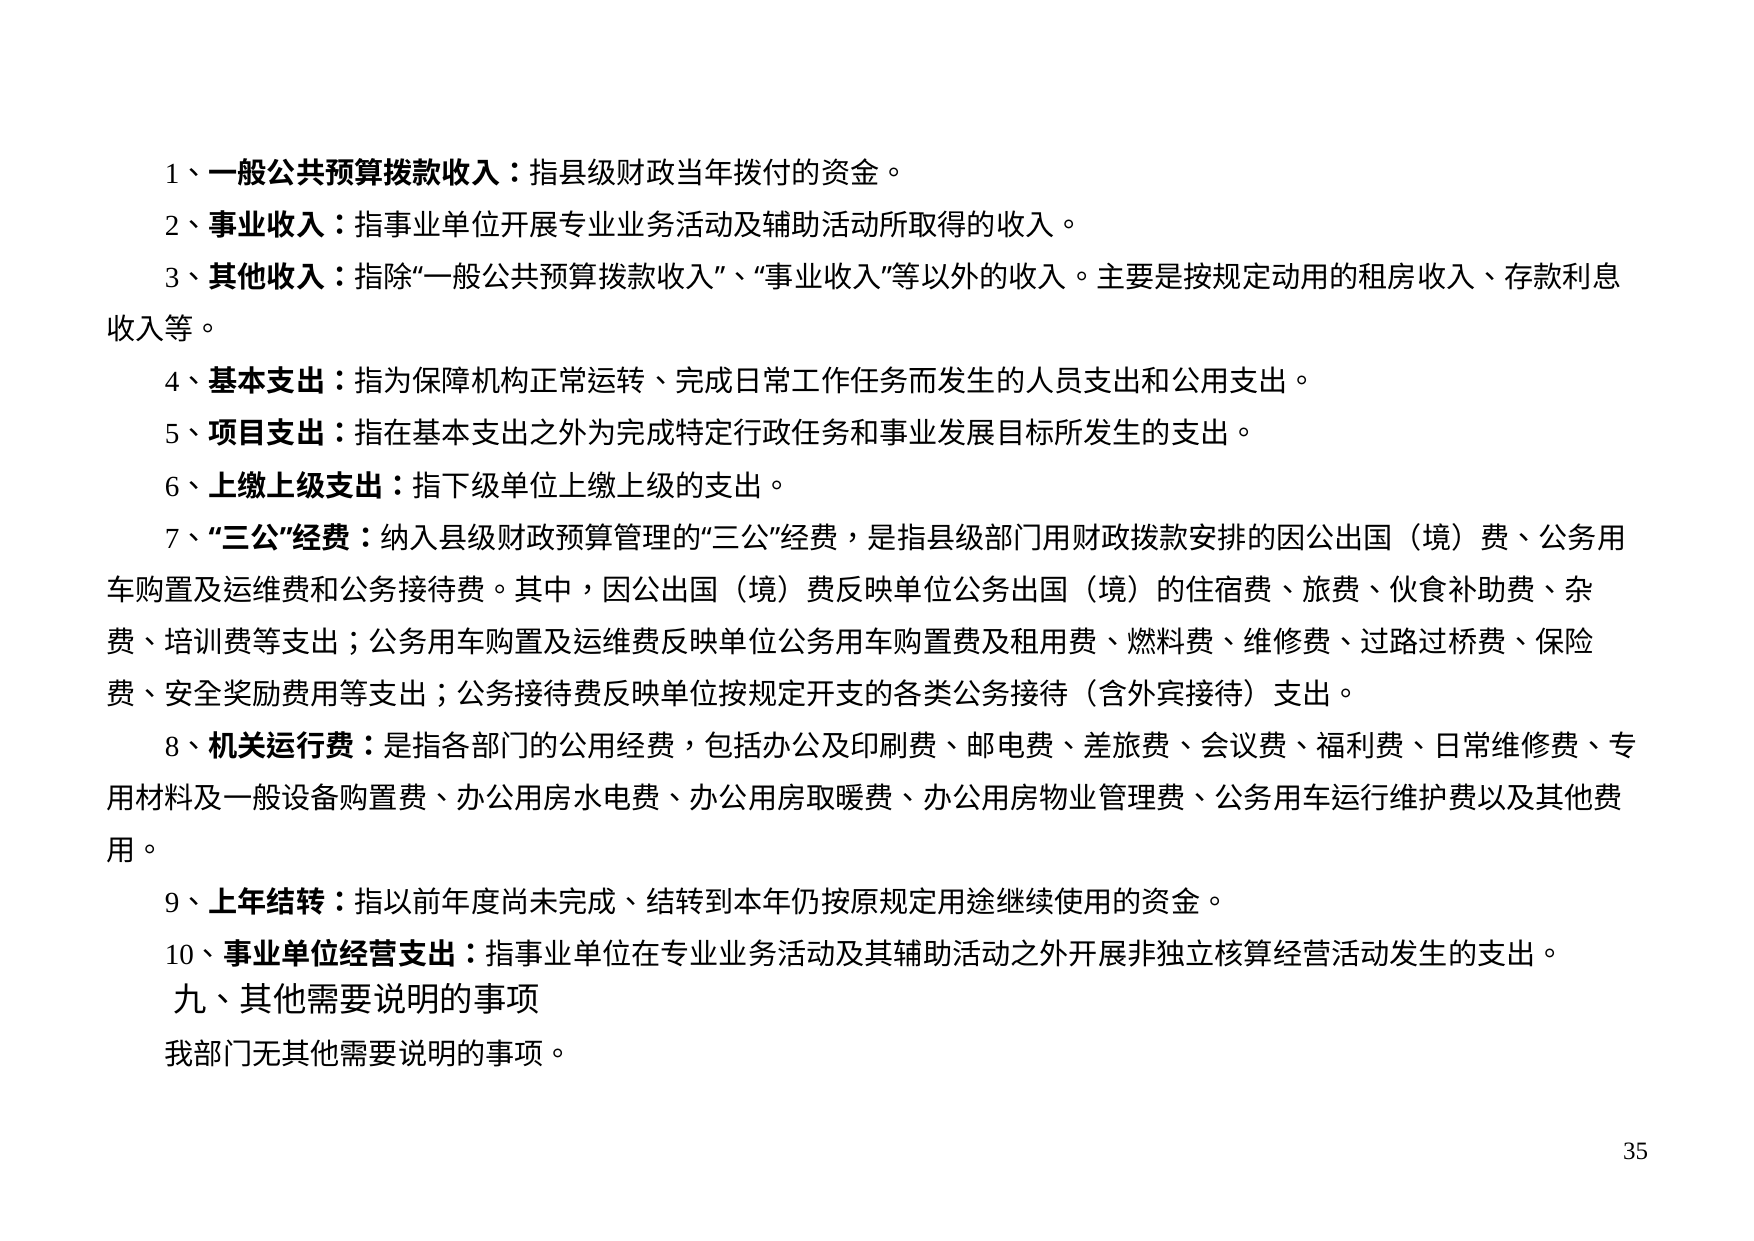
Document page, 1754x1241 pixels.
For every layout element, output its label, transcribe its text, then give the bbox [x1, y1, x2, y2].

text 7、“三公”经费：纳入县级财政预算管理的“三公”经费，是指县级部门用财政拨款安排的因公出国（境）费、公务用车购置及运维费和公务接待费。其中，因公出国（境）费反映单位公务出国（境）的住宿费、旅费、伙食补助费、杂费、培训费等支出；公务用车购置及运维费反映单位公务用车购置费及租用费、燃料费、维修费、过路过桥费、保险费、安全奖励费用等支出；公务接待费反映单位按规定开支的各类公务接待（含外宾接待）支出。 [106, 506, 1648, 715]
text 9、上年结转：指以前年度尚未完成、结转到本年仍按原规定用途继续使用的资金。 [106, 871, 1648, 923]
text 8、机关运行费：是指各部门的公用经费，包括办公及印刷费、邮电费、差旅费、会议费、福利费、日常维修费、专用材料及一般设备购置费、办公用房水电费、办公用房取暖费、办公用房物业管理费、公务用车运行维护费以及其他费用。 [106, 715, 1648, 871]
text 九、其他需要说明的事项 [106, 976, 1648, 1022]
text 2、事业收入：指事业单位开展专业业务活动及辅助活动所取得的收入。 [106, 194, 1648, 246]
text 10、事业单位经营支出：指事业单位在专业业务活动及其辅助活动之外开展非独立核算经营活动发生的支出。 [106, 923, 1648, 975]
text 1、一般公共预算拨款收入：指县级财政当年拨付的资金。 [106, 142, 1648, 194]
text 我部门无其他需要说明的事项。 [106, 1023, 1648, 1075]
text 5、项目支出：指在基本支出之外为完成特定行政任务和事业发展目标所发生的支出。 [106, 402, 1648, 454]
text 4、基本支出：指为保障机构正常运转、完成日常工作任务而发生的人员支出和公用支出。 [106, 350, 1648, 402]
text 6、上缴上级支出：指下级单位上缴上级的支出。 [106, 454, 1648, 506]
text 3、其他收入：指除“一般公共预算拨款收入”、“事业收入”等以外的收入。主要是按规定动用的租房收入、存款利息收入等。 [106, 246, 1648, 350]
